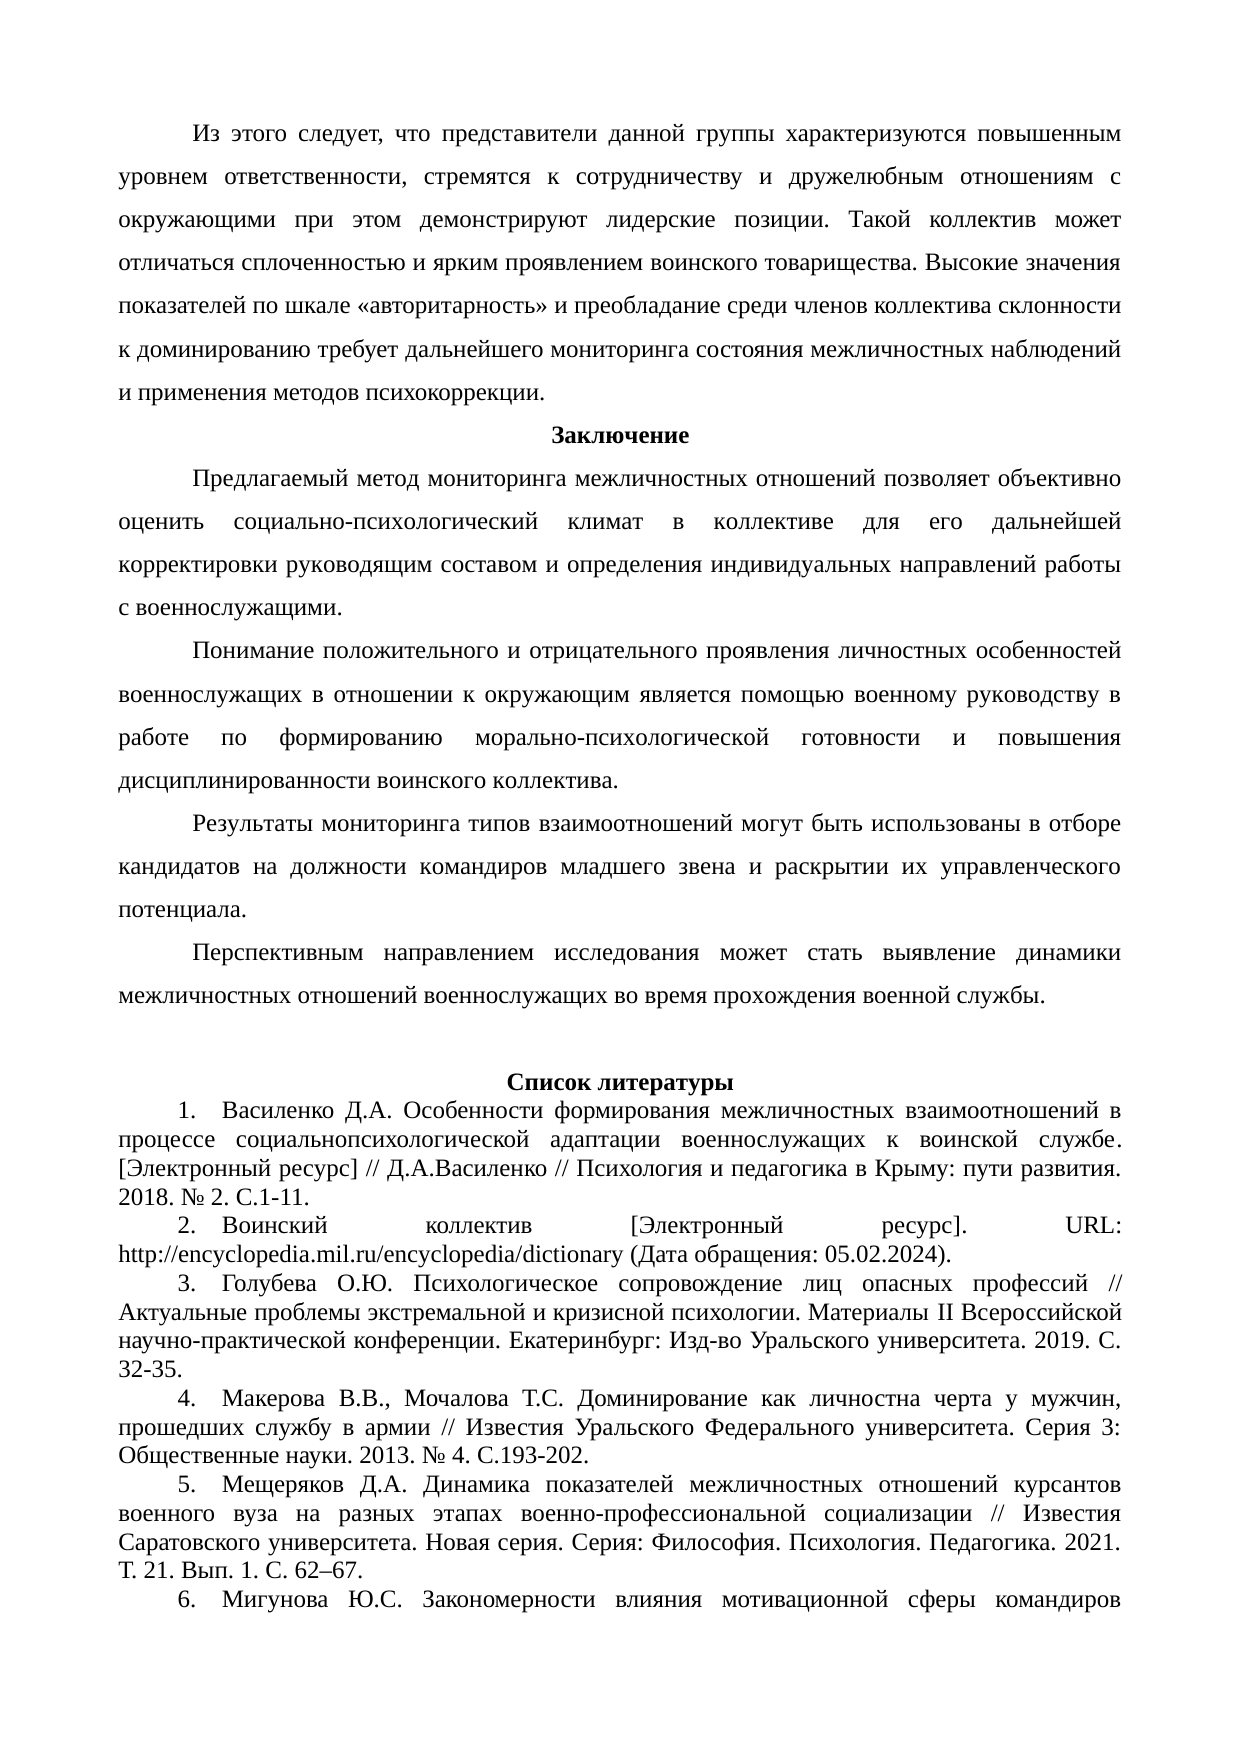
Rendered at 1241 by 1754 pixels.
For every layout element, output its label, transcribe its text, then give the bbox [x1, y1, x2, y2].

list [118, 1584, 1122, 1613]
list Мещеряков Д.А. Динамика показателей межличностных отношений курсантов военного вуза на разных этапах военно-профессиональной социализации // Известия Саратовского университета. Новая серия. Серия: Философия. Психология. Педагогика. 2021. Т. 21. Вып. 1. С. 62–67. [118, 1469, 1122, 1584]
list Макерова В.В., Мочалова Т.С. Доминирование как личностна черта у мужчин, прошедших службу в армии // Известия Уральского Федерального университета. Серия 3: Общественные науки. 2013. № 4. С.193-202. [118, 1383, 1122, 1469]
text Перспективным направлением исследования может стать выявление динамики межличностных отношений военнослужащих во время прохождения военной службы. [118, 937, 1122, 1009]
text Список литературы [118, 1067, 1122, 1096]
text Предлагаемый метод мониторинга межличностных отношений позволяет объективно оценить социально-психологический климат в коллективе для его дальнейшей корректировки руководящим составом и определения индивидуальных направлений работы с военнослужащими. [118, 463, 1122, 621]
text Понимание положительного и отрицательного проявления личностных особенностей военнослужащих в отношении к окружающим является помощью военному руководству в работе по формированию морально-психологической готовности и повышения дисциплинированности воинского коллектива. [118, 636, 1122, 794]
list Василенко Д.А. Особенности формирования межличностных взаимоотношений в процессе социальнопсихологической адаптации военнослужащих к воинской службе. [Электронный ресурс] // Д.А.Василенко // Психология и педагогика в Крыму: пути развития. 2018. № 2. С.1-11. [118, 1096, 1122, 1211]
text Заключение [118, 420, 1122, 449]
text Результаты мониторинга типов взаимоотношений могут быть использованы в отборе кандидатов на должности командиров младшего звена и раскрытии их управленческого потенциала. [118, 808, 1122, 923]
text Из этого следует, что представители данной группы характеризуются повышенным уровнем ответственности, стремятся к сотрудничеству и дружелюбным отношениям с окружающими при этом демонстрируют лидерские позиции. Такой коллектив может отличаться сплоченностью и ярким проявлением воинского товарищества. Высокие значения показателей по шкале «авторитарность» и преобладание среди членов коллектива склонности к доминированию требует дальнейшего мониторинга состояния межличностных наблюдений и применения методов психокоррекции. [118, 118, 1122, 406]
list Воинский коллектив [Электронный ресурс]. URL: http://encyclopedia.mil.ru/encyclopedia/dictionary (Дата обращения: 05.02.2024). [118, 1211, 1122, 1268]
list Голубева О.Ю. Психологическое сопровождение лиц опасных профессий // Актуальные проблемы экстремальной и кризисной психологии. Материалы II Всероссийской научно-практической конференции. Екатеринбург: Изд-во Уральского университета. 2019. С. 32-35. [118, 1268, 1122, 1383]
